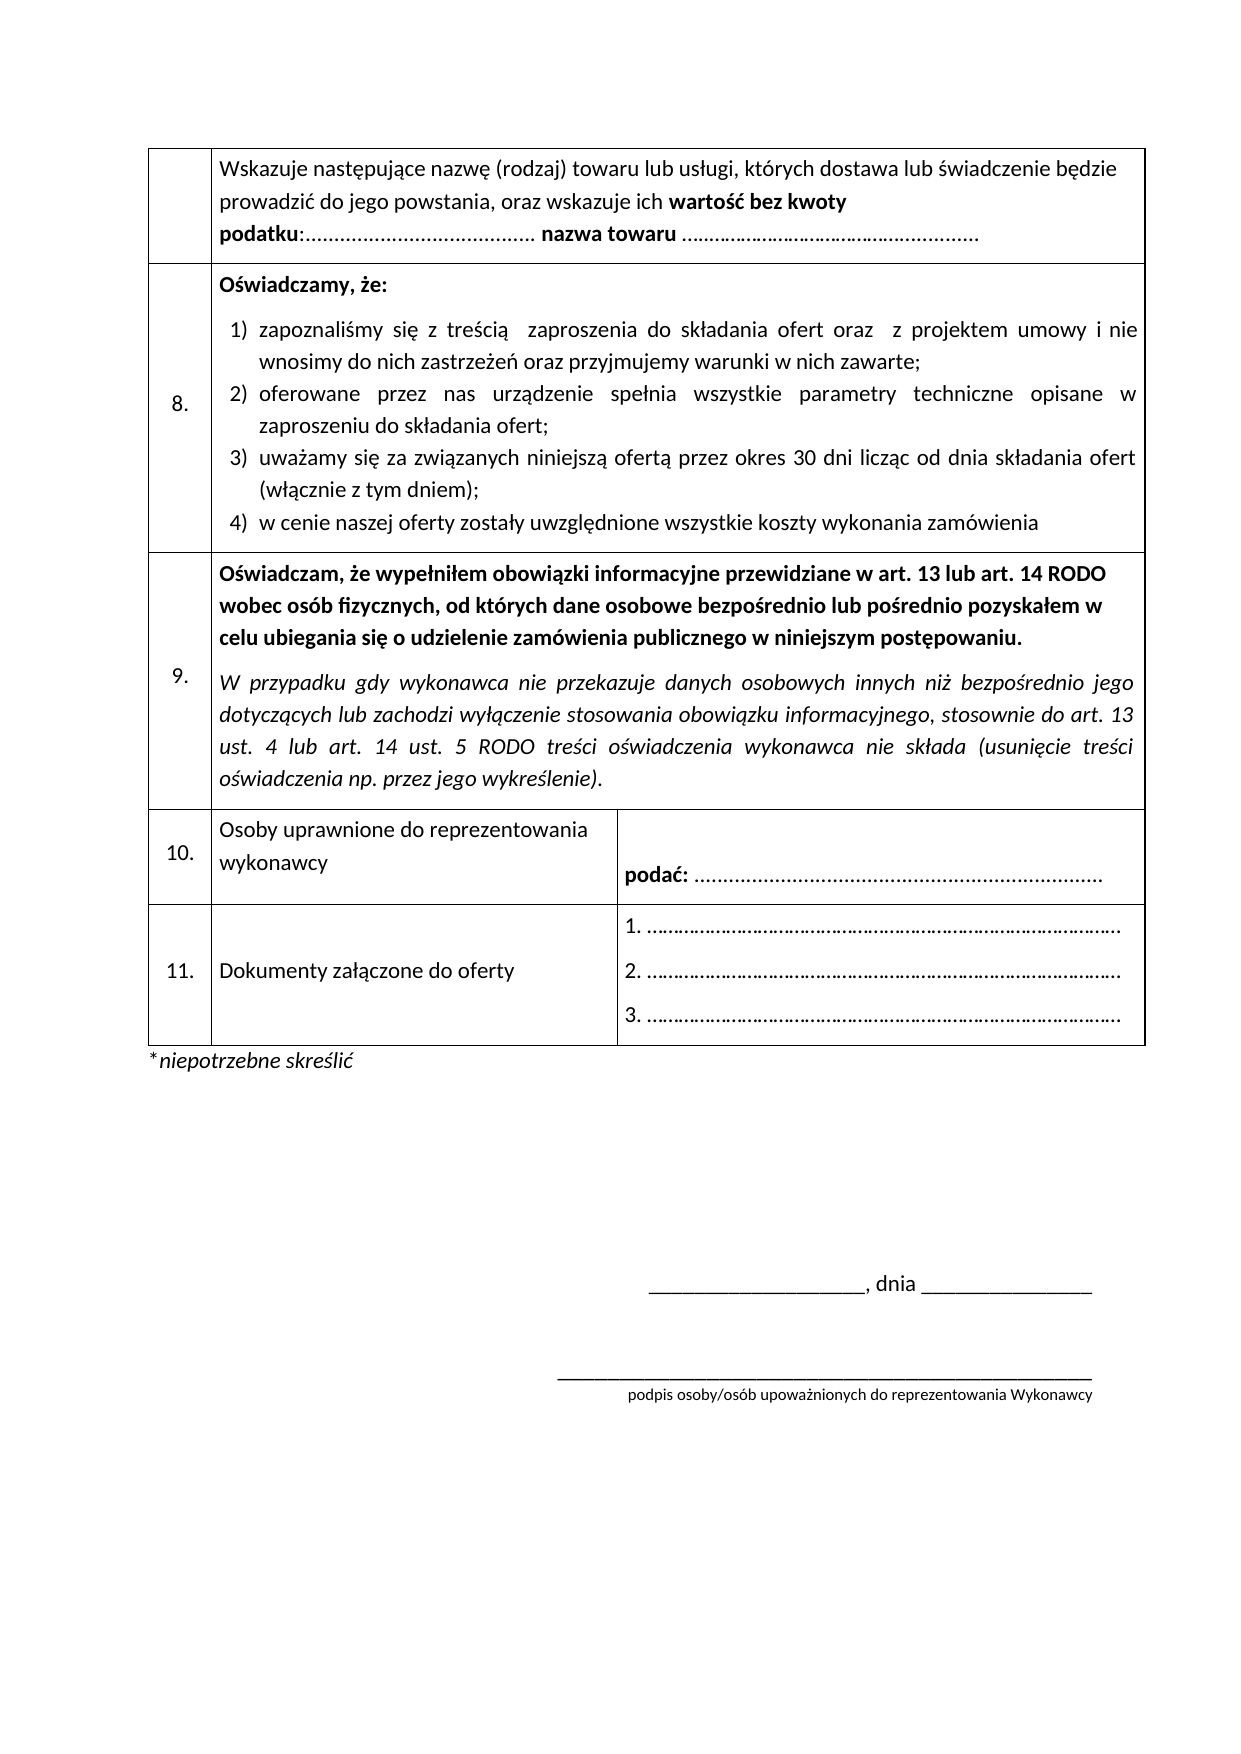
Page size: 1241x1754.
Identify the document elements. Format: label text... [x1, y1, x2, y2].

table_cell 8. [149, 264, 211, 552]
text *niepotrzebne skreślić [148, 1046, 1093, 1074]
text ___________________________________________ [148, 1353, 1093, 1384]
table_cell Osoby uprawnione do reprezentowania wykonawcy [212, 810, 617, 904]
table_cell Dokumenty załączone do oferty [212, 905, 617, 1045]
table_cell Oświadczam, że wypełniłem obowiązki informacyjne przewidziane w art. 13 lub art. 14 RODO wobec osób fizycznych, od których dane osobowe bezpośrednio lub pośrednio pozyskałem w celu ubiegania się o udzielenie zamówienia publicznego w niniejszym postępowaniu. W przypadku gdy wykonawca nie przekazuje danych osobowych innych niż bezpośrednio jego dotyczących lub zachodzi wyłączenie stosowania obowiązku informacyjnego, stosownie do art. 13 ust. 4 lub art. 14 ust. 5 RODO treści oświadczenia wykonawca nie składa (usunięcie treści oświadczenia np. przez jego wykreślenie). [212, 553, 1144, 808]
table_cell 10. [149, 810, 211, 904]
text podpis osoby/osób upoważnionych do reprezentowania Wykonawcy [148, 1384, 1093, 1404]
table_cell podać: ....................................................................... [618, 810, 1144, 904]
table_cell 11. [149, 905, 211, 1045]
text ___________________, dnia _______________ [260, 1269, 1093, 1297]
table_cell 9. [149, 553, 211, 808]
table_cell Oświadczamy, że: zapoznaliśmy się z treścią zaproszenia do składania ofert oraz z projektem umowy i nie wnosimy do nich zastrzeżeń oraz przyjmujemy warunki w nich zawarte; oferowane przez nas urządzenie spełnia wszystkie parametry techniczne opisane w zaproszeniu do składania ofert; uważamy się za związanych niniejszą ofertą przez okres 30 dni licząc od dnia składania ofert (włącznie z tym dniem); w cenie naszej oferty zostały uwzględnione wszystkie koszty wykonania zamówienia [212, 264, 1144, 552]
table_cell 7. [149, 149, 211, 263]
table_cell 1. ……………………………………………………………………………… 2. ……………………………………………………………………………… 3. ……………………………………………………………………………… [618, 905, 1144, 1045]
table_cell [212, 149, 1144, 263]
